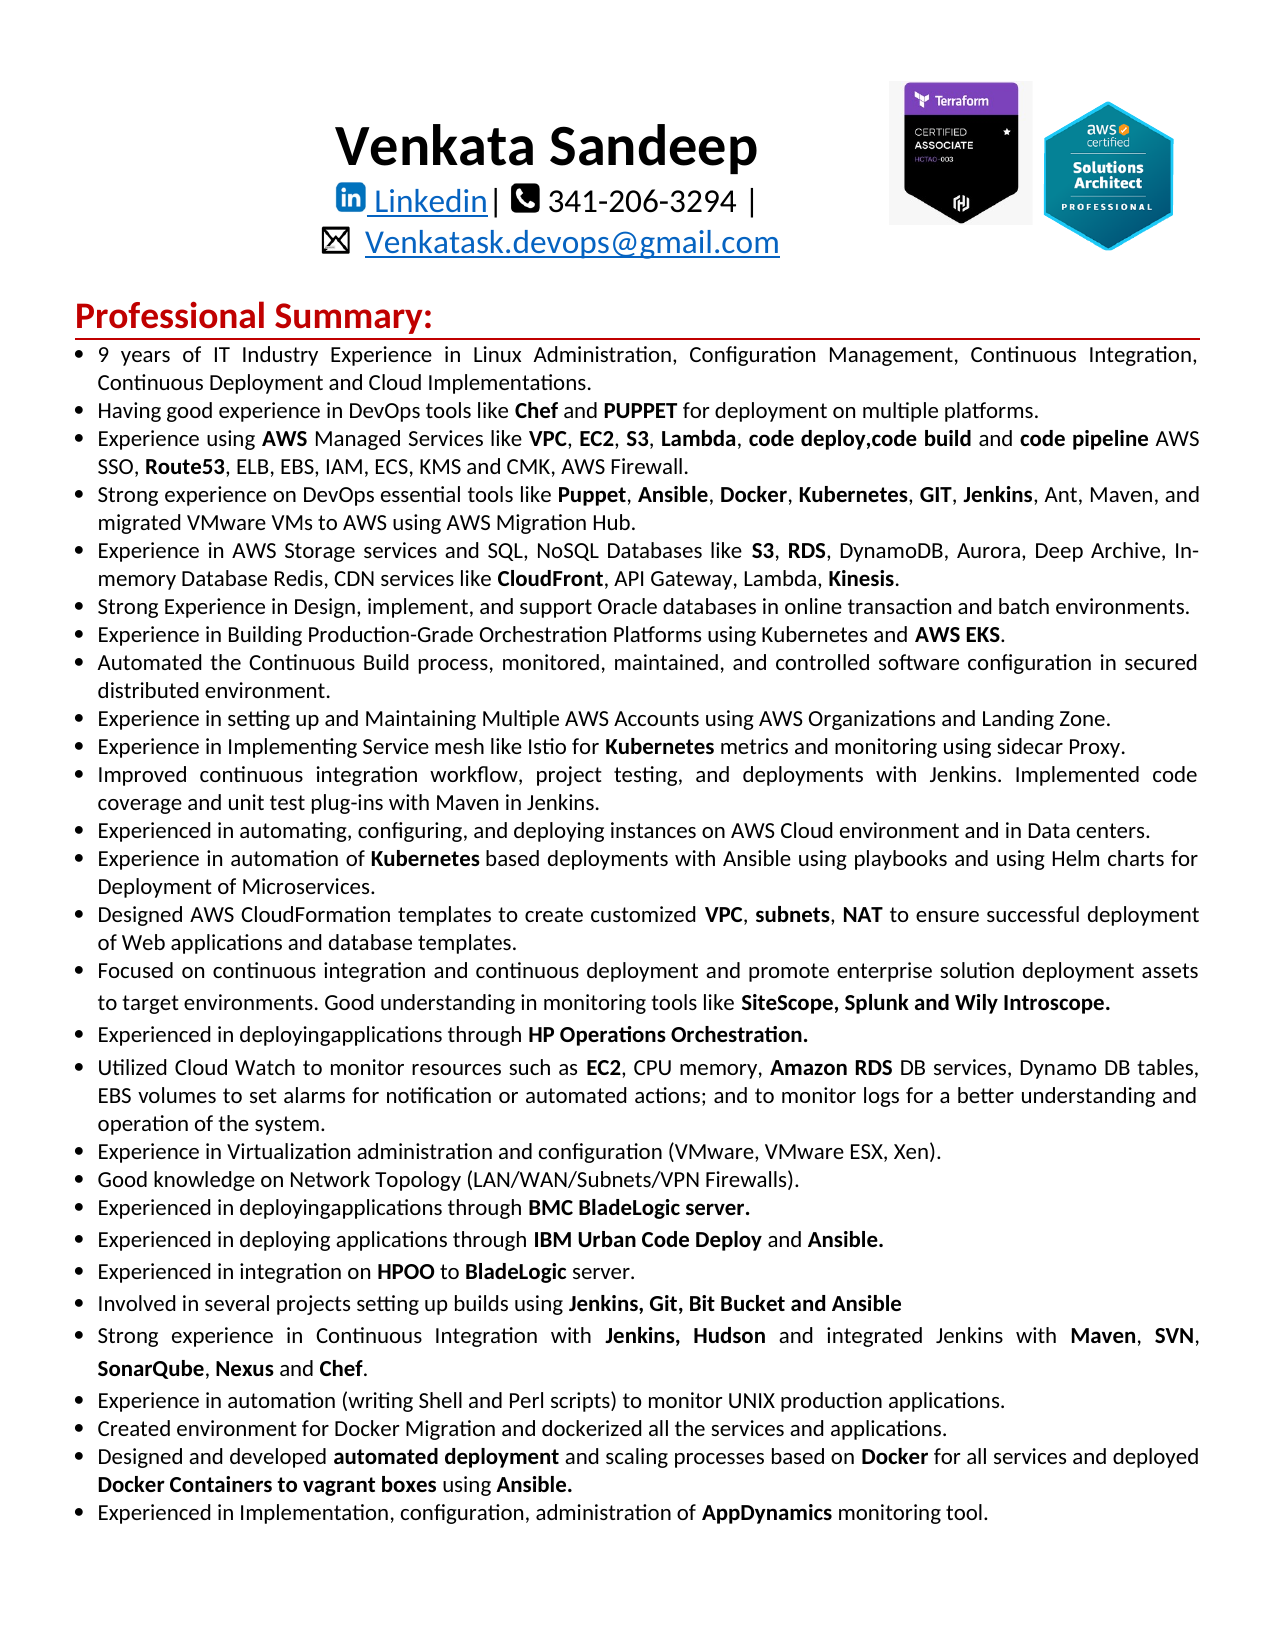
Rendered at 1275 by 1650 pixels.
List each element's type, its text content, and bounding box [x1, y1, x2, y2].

list Experience in AWS Storage services and SQL, NoSQL Databases like S3, RDS, DynamoDB, Aurora, Deep Archive, In-memory Database Redis, CDN services like CloudFront, API Gateway, Lambda, Kinesis. [75, 536, 1200, 592]
list Experience in Virtualization administration and configuration (VMware, VMware ESX, Xen). [75, 1137, 1200, 1165]
list Designed and developed automated deployment and scaling processes based on Docker for all services and deployed Docker Containers to vagrant boxes using Ansible. [75, 1442, 1200, 1498]
picture [540, 183, 570, 213]
picture [1103, 171, 1113, 180]
list Good knowledge on Network Topology (LAN/WAN/Subnets/VPN Firewalls). [75, 1165, 1200, 1193]
picture [364, 181, 397, 213]
list Strong experience on DevOps essential tools like Puppet, Ansible, Docker, Kubernetes, GIT, Jenkins, Ant, Maven, and migrated VMware VMs to AWS using AWS Migration Hub. [75, 480, 1200, 536]
list Experienced in deploying applications through IBM Urban Code Deploy and Ansible. [75, 1225, 1200, 1253]
list Experience in automation (writing Shell and Perl scripts) to monitor UNIX production applications. [75, 1386, 1200, 1414]
list Strong experience in Continuous Integration with Jenkins, Hudson and integrated Jenkins with Maven, SVN, SonarQube, Nexus and Chef. [75, 1322, 1200, 1382]
text Linkedin| 341-206-3294 | Venkatask.devops@gmail.com [75, 180, 1200, 262]
list Experience in Building Production-Grade Orchestration Platforms using Kubernetes and AWS EKS. [75, 620, 1200, 648]
list Experience using AWS Managed Services like VPC, EC2, S3, Lambda, code deploy,code build and code pipeline AWS SSO, Route53, ELB, EBS, IAM, ECS, KMS and CMK, AWS Firewall. [75, 424, 1200, 480]
list Experienced in integration on HPOO to BladeLogic server. [75, 1257, 1200, 1285]
list Experienced in automating, configuring, and deploying instances on AWS Cloud environment and in Data centers. [75, 816, 1200, 844]
list Improved continuous integration workflow, project testing, and deployments with Jenkins. Implemented code coverage and unit test plug-ins with Maven in Jenkins. [75, 760, 1200, 816]
list Automated the Continuous Build process, monitored, maintained, and controlled software configuration in secured distributed environment. [75, 648, 1200, 704]
list Experienced in deployingapplications through HP Operations Orchestration. [75, 1021, 1200, 1048]
list Strong Experience in Design, implement, and support Oracle databases in online transaction and batch environments. [75, 592, 1200, 620]
picture [412, 226, 440, 254]
list Experienced in Implementation, configuration, administration of AppDynamics monitoring tool. [75, 1498, 1200, 1526]
list Experience in setting up and Maintaining Multiple AWS Accounts using AWS Organizations and Landing Zone. [75, 704, 1200, 732]
list Experienced in deployingapplications through BMC BladeLogic server. [75, 1193, 1200, 1221]
list Designed AWS CloudFormation templates to create customized VPC, subnets, NAT to ensure successful deployment of Web applications and database templates. [75, 900, 1200, 956]
list Experience in Implementing Service mesh like Istio for Kubernetes metrics and monitoring using sidecar Proxy. [75, 732, 1200, 760]
list Experience in automation of Kubernetes based deployments with Ansible using playbooks and using Helm charts for Deployment of Microservices. [75, 844, 1200, 900]
picture [889, 81, 1033, 225]
list Involved in several projects setting up builds using Jenkins, Git, Bit Bucket and Ansible [75, 1289, 1200, 1317]
text Professional Summary: [75, 292, 1200, 338]
list Focused on continuous integration and continuous deployment and promote enterprise solution deployment assets to target environments. Good understanding in monitoring tools like SiteScope, Splunk and Wily Introscope. [75, 956, 1200, 1016]
list Having good experience in DevOps tools like Chef and PUPPET for deployment on multiple platforms. [75, 396, 1200, 424]
text Venkata Sandeep [1033, 109, 1200, 180]
list Created environment for Docker Migration and dockerized all the services and applications. [75, 1414, 1200, 1442]
text Venkata Sandeep [75, 109, 889, 180]
list 9 years of IT Industry Experience in Linux Administration, Configuration Management, Continuous Integration, Continuous Deployment and Cloud Implementations. [75, 340, 1200, 396]
list Utilized Cloud Watch to monitor resources such as EC2, CPU memory, Amazon RDS DB services, Dynamo DB tables, EBS volumes to set alarms for notification or automated actions; and to monitor logs for a better understanding and operation of the system. [75, 1053, 1200, 1137]
